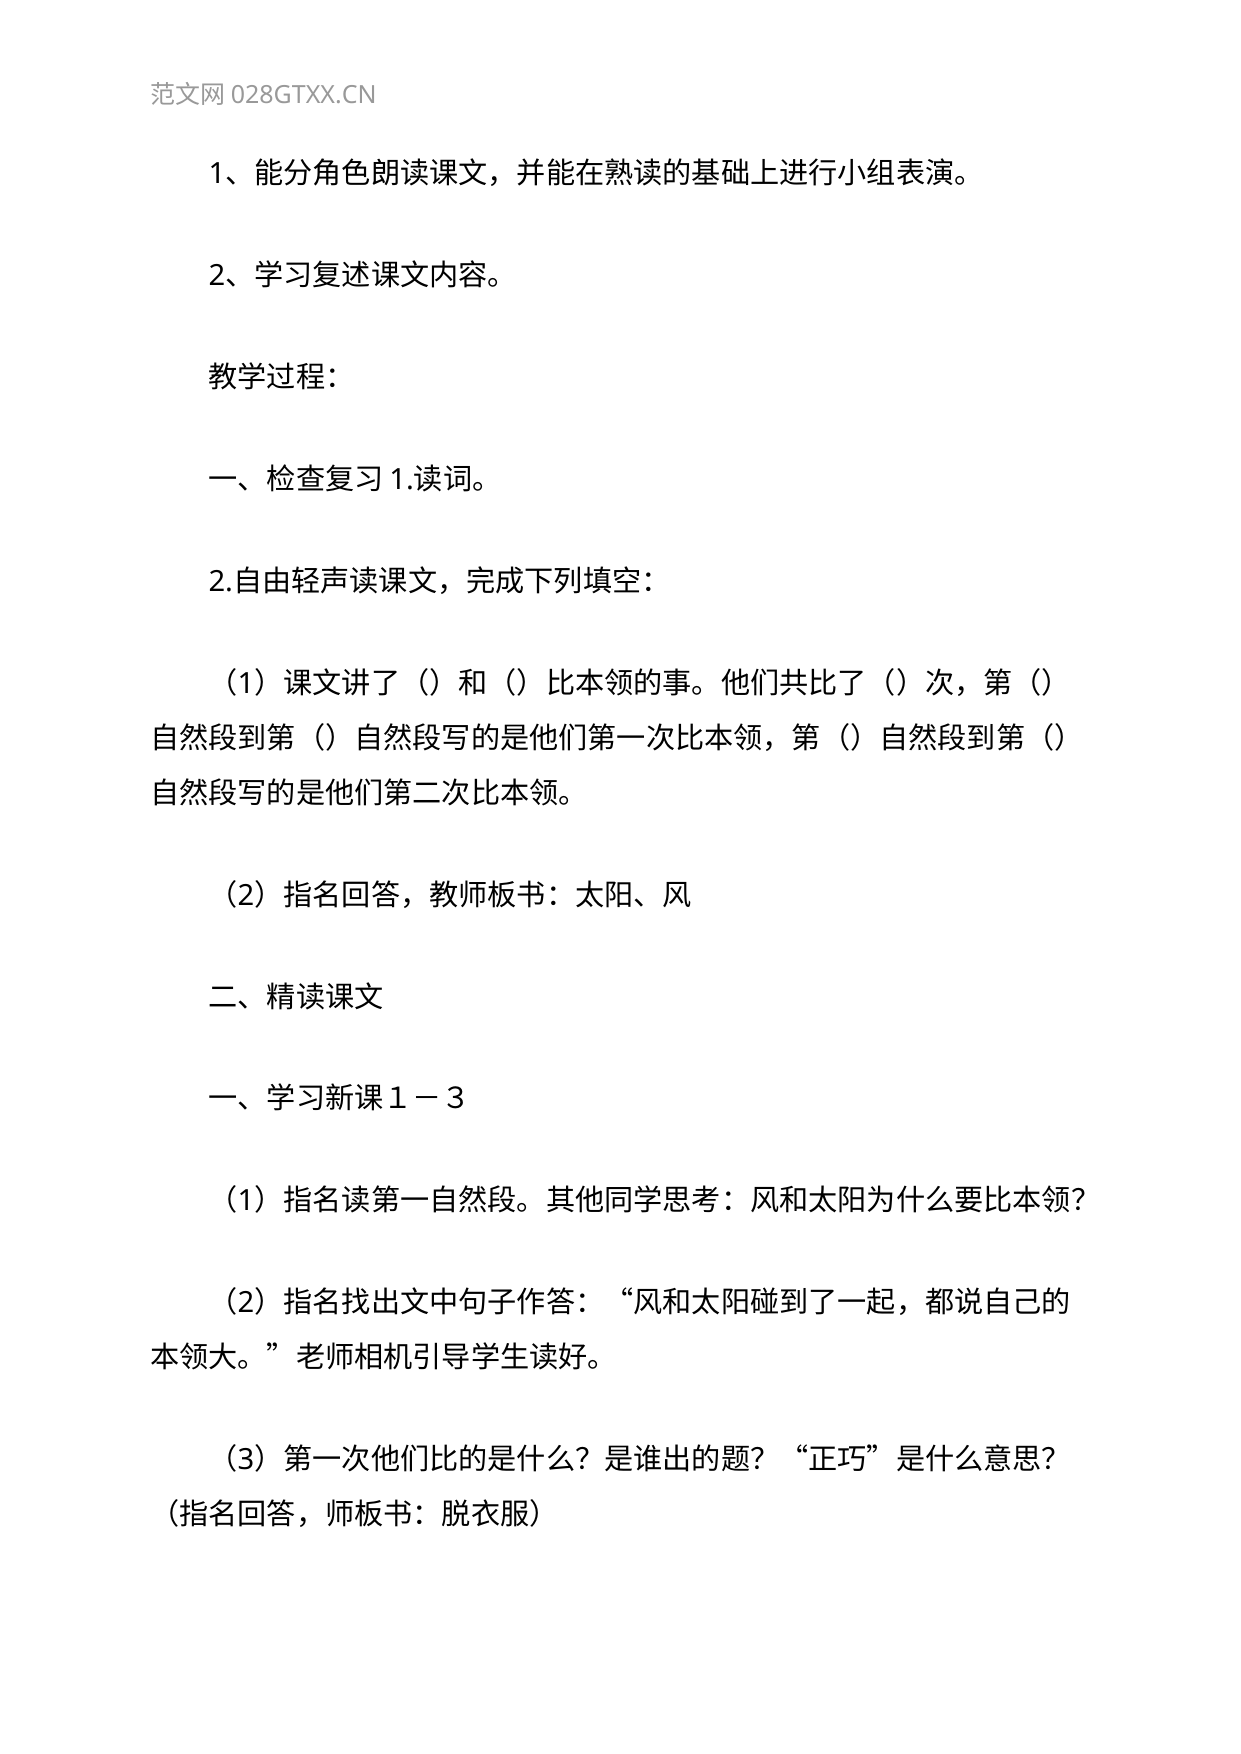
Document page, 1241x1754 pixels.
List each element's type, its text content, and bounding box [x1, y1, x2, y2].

text 教学过程： [150, 354, 1090, 396]
text （2）指名回答，教师板书：太阳、风 [150, 871, 1090, 914]
text 一、检查复习1.读词。 [150, 456, 1090, 498]
text 1、能分角色朗读课文，并能在熟读的基础上进行小组表演。 [150, 150, 1090, 192]
text （1）课文讲了（）和（）比本领的事。他们共比了（）次，第（）自然段到第（）自然段写的是他们第一次比本领，第（）自然段到第（）自然段写的是他们第二次比本领。 [150, 660, 1090, 812]
text 一、学习新课１－３ [150, 1075, 1090, 1117]
text （1）指名读第一自然段。其他同学思考：风和太阳为什么要比本领？ [150, 1177, 1090, 1219]
text （2）指名找出文中句子作答：“风和太阳碰到了一起，都说自己的本领大。”老师相机引导学生读好。 [150, 1279, 1090, 1376]
text 2.自由轻声读课文，完成下列填空： [150, 558, 1090, 600]
text （3）第一次他们比的是什么？是谁出的题？“正巧”是什么意思？（指名回答，师板书：脱衣服） [150, 1436, 1090, 1533]
text 二、精读课文 [150, 973, 1090, 1016]
text 2、学习复述课文内容。 [150, 252, 1090, 294]
